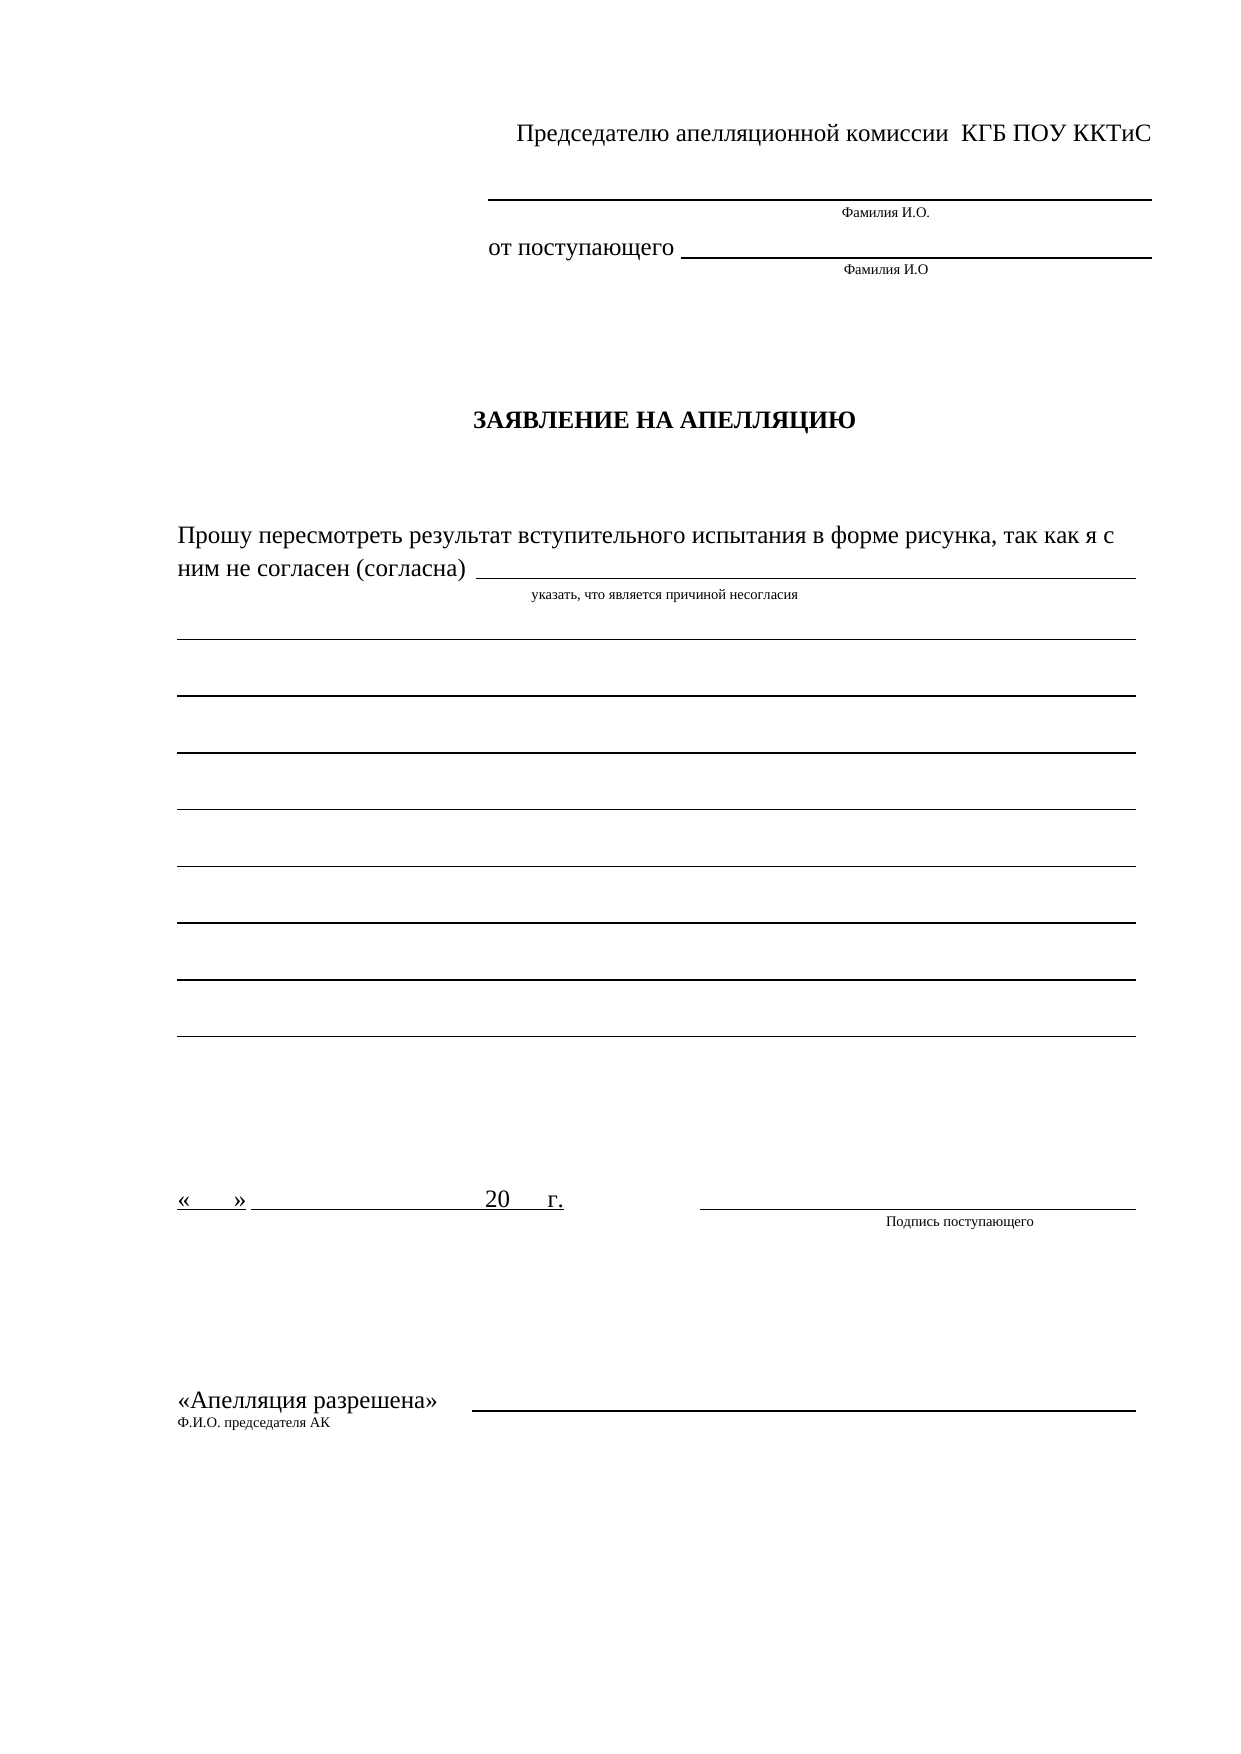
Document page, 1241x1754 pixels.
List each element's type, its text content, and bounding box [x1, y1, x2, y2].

text Ф.И.О. председателя АК [177, 1414, 1152, 1443]
text « » 20 г. [177, 1184, 1152, 1213]
text указать, что является причиной несогласия [177, 586, 1152, 615]
text Председателю апелляционной комиссии КГБ ПОУ ККТиС [177, 118, 1152, 147]
text от поступающего [177, 232, 1152, 261]
text «Апелляция разрешена» [177, 1385, 1152, 1414]
text Фамилия И.О. [546, 204, 1152, 232]
text Прошу пересмотреть результат вступительного испытания в форме рисунка, так как я с ним не согласен (согласна) [177, 520, 1152, 582]
text ЗАЯВЛЕНИЕ НА АПЕЛЛЯЦИЮ [177, 405, 1152, 434]
text Подпись поступающего [177, 1213, 1034, 1241]
text Фамилия И.О [546, 261, 1152, 290]
